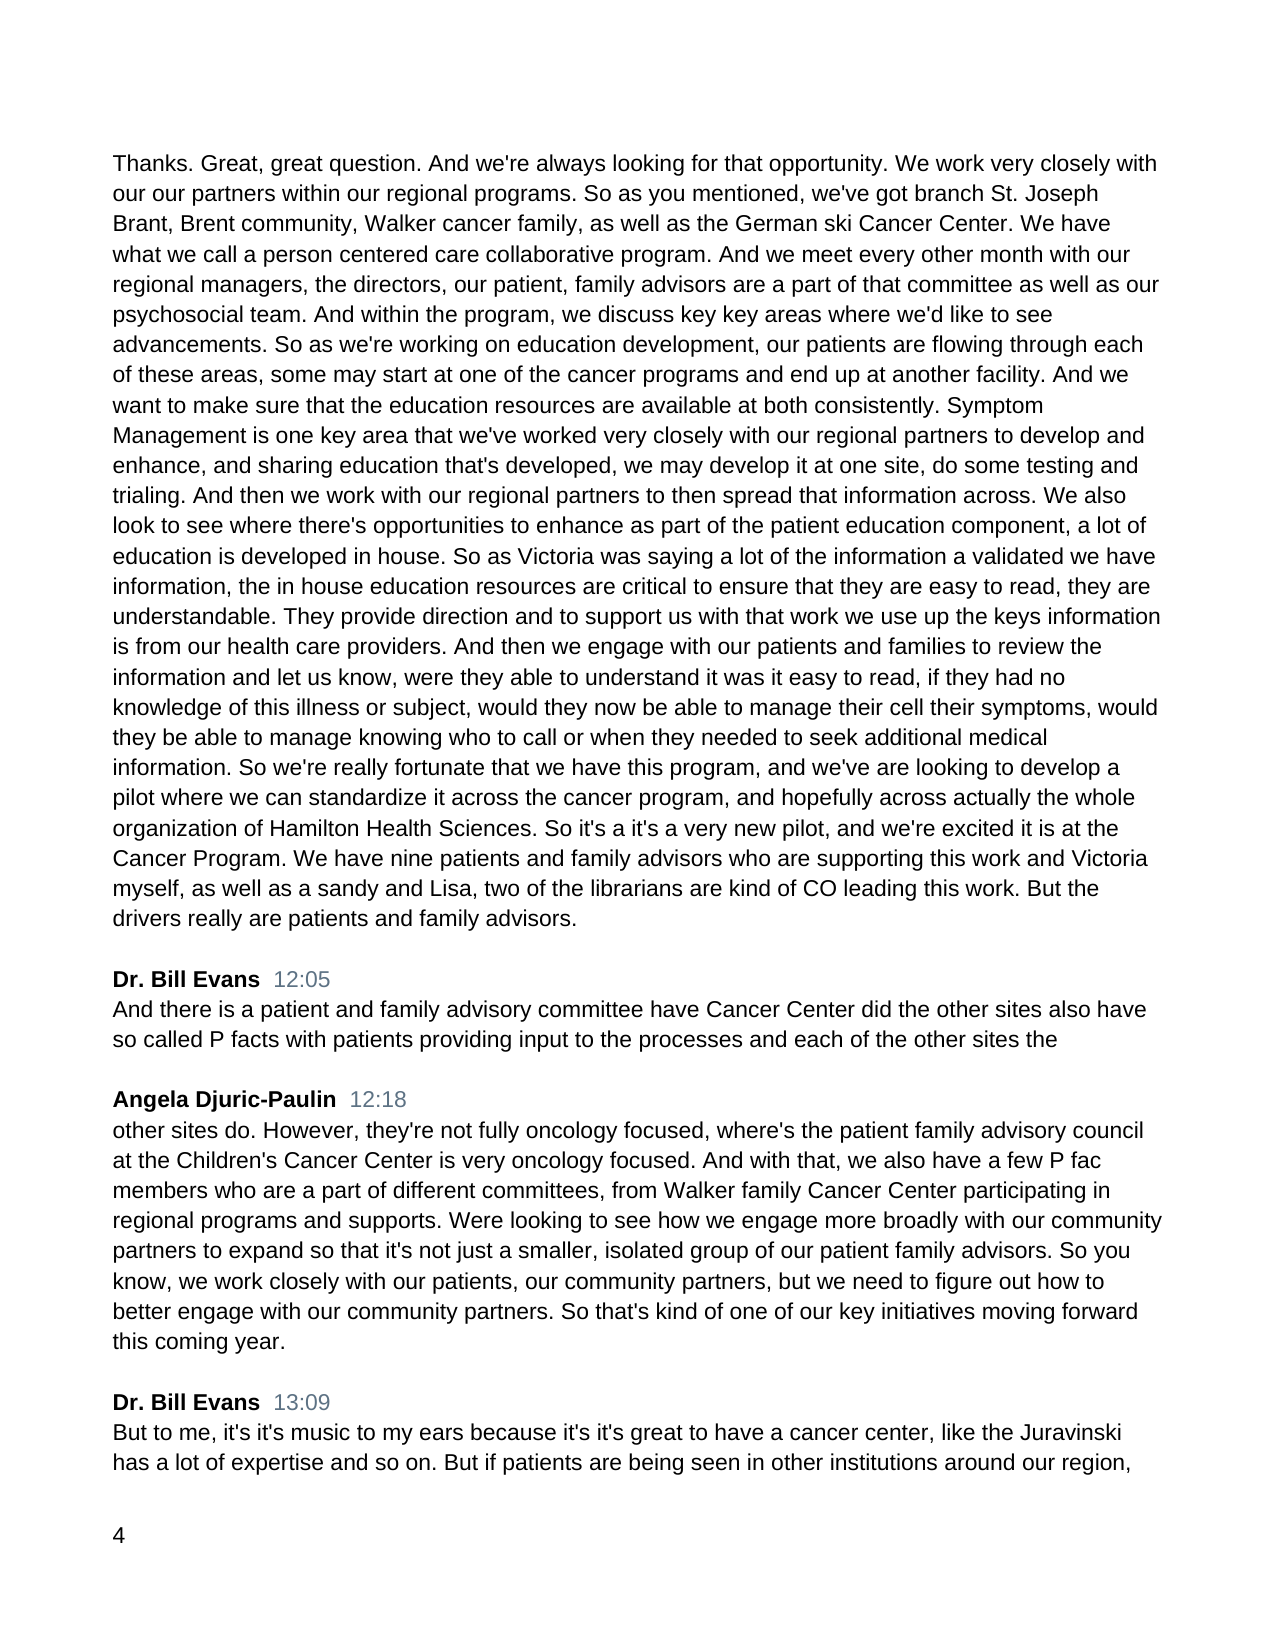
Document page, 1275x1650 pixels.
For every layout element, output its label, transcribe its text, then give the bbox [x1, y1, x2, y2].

text And there is a patient and family advisory committee have Cancer Center did the other sites also have so called P facts with patients providing input to the processes and each of the other sites the [112, 996, 1162, 1052]
text Angela Djuric-Paulin 12:18 [112, 1086, 1162, 1113]
text other sites do. However, they're not fully oncology focused, where's the patient family advisory council at the Children's Cancer Center is very oncology focused. And with that, we also have a few P fac members who are a part of different committees, from Walker family Cancer Center participating in regional programs and supports. Were looking to see how we engage more broadly with our community partners to expand so that it's not just a smaller, isolated group of our patient family advisors. So you know, we work closely with our patients, our community partners, but we need to figure out how to better engage with our community partners. So that's kind of one of our key initiatives moving forward this coming year. [112, 1117, 1162, 1354]
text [112, 1419, 1162, 1475]
text Dr. Bill Evans 12:05 [112, 966, 1162, 992]
text Dr. Bill Evans 13:09 [112, 1388, 1162, 1415]
text Thanks. Great, great question. And we're always looking for that opportunity. We work very closely with our our partners within our regional programs. So as you mentioned, we've got branch St. Joseph Brant, Brent community, Walker cancer family, as well as the German ski Cancer Center. We have what we call a person centered care collaborative program. And we meet every other month with our regional managers, the directors, our patient, family advisors are a part of that committee as well as our psychosocial team. And within the program, we discuss key key areas where we'd like to see advancements. So as we're working on education development, our patients are flowing through each of these areas, some may start at one of the cancer programs and end up at another facility. And we want to make sure that the education resources are available at both consistently. Symptom Management is one key area that we've worked very closely with our regional partners to develop and enhance, and sharing education that's developed, we may develop it at one site, do some testing and trialing. And then we work with our regional partners to then spread that information across. We also look to see where there's opportunities to enhance as part of the patient education component, a lot of education is developed in house. So as Victoria was saying a lot of the information a validated we have information, the in house education resources are critical to ensure that they are easy to read, they are understandable. They provide direction and to support us with that work we use up the keys information is from our health care providers. And then we engage with our patients and families to review the information and let us know, were they able to understand it was it easy to read, if they had no knowledge of this illness or subject, would they now be able to manage their cell their symptoms, would they be able to manage knowing who to call or when they needed to seek additional medical information. So we're really fortunate that we have this program, and we've are looking to develop a pilot where we can standardize it across the cancer program, and hopefully across actually the whole organization of Hamilton Health Sciences. So it's a it's a very new pilot, and we're excited it is at the Cancer Program. We have nine patients and family advisors who are supporting this work and Victoria myself, as well as a sandy and Lisa, two of the librarians are kind of CO leading this work. But the drivers really are patients and family advisors. [112, 150, 1162, 932]
